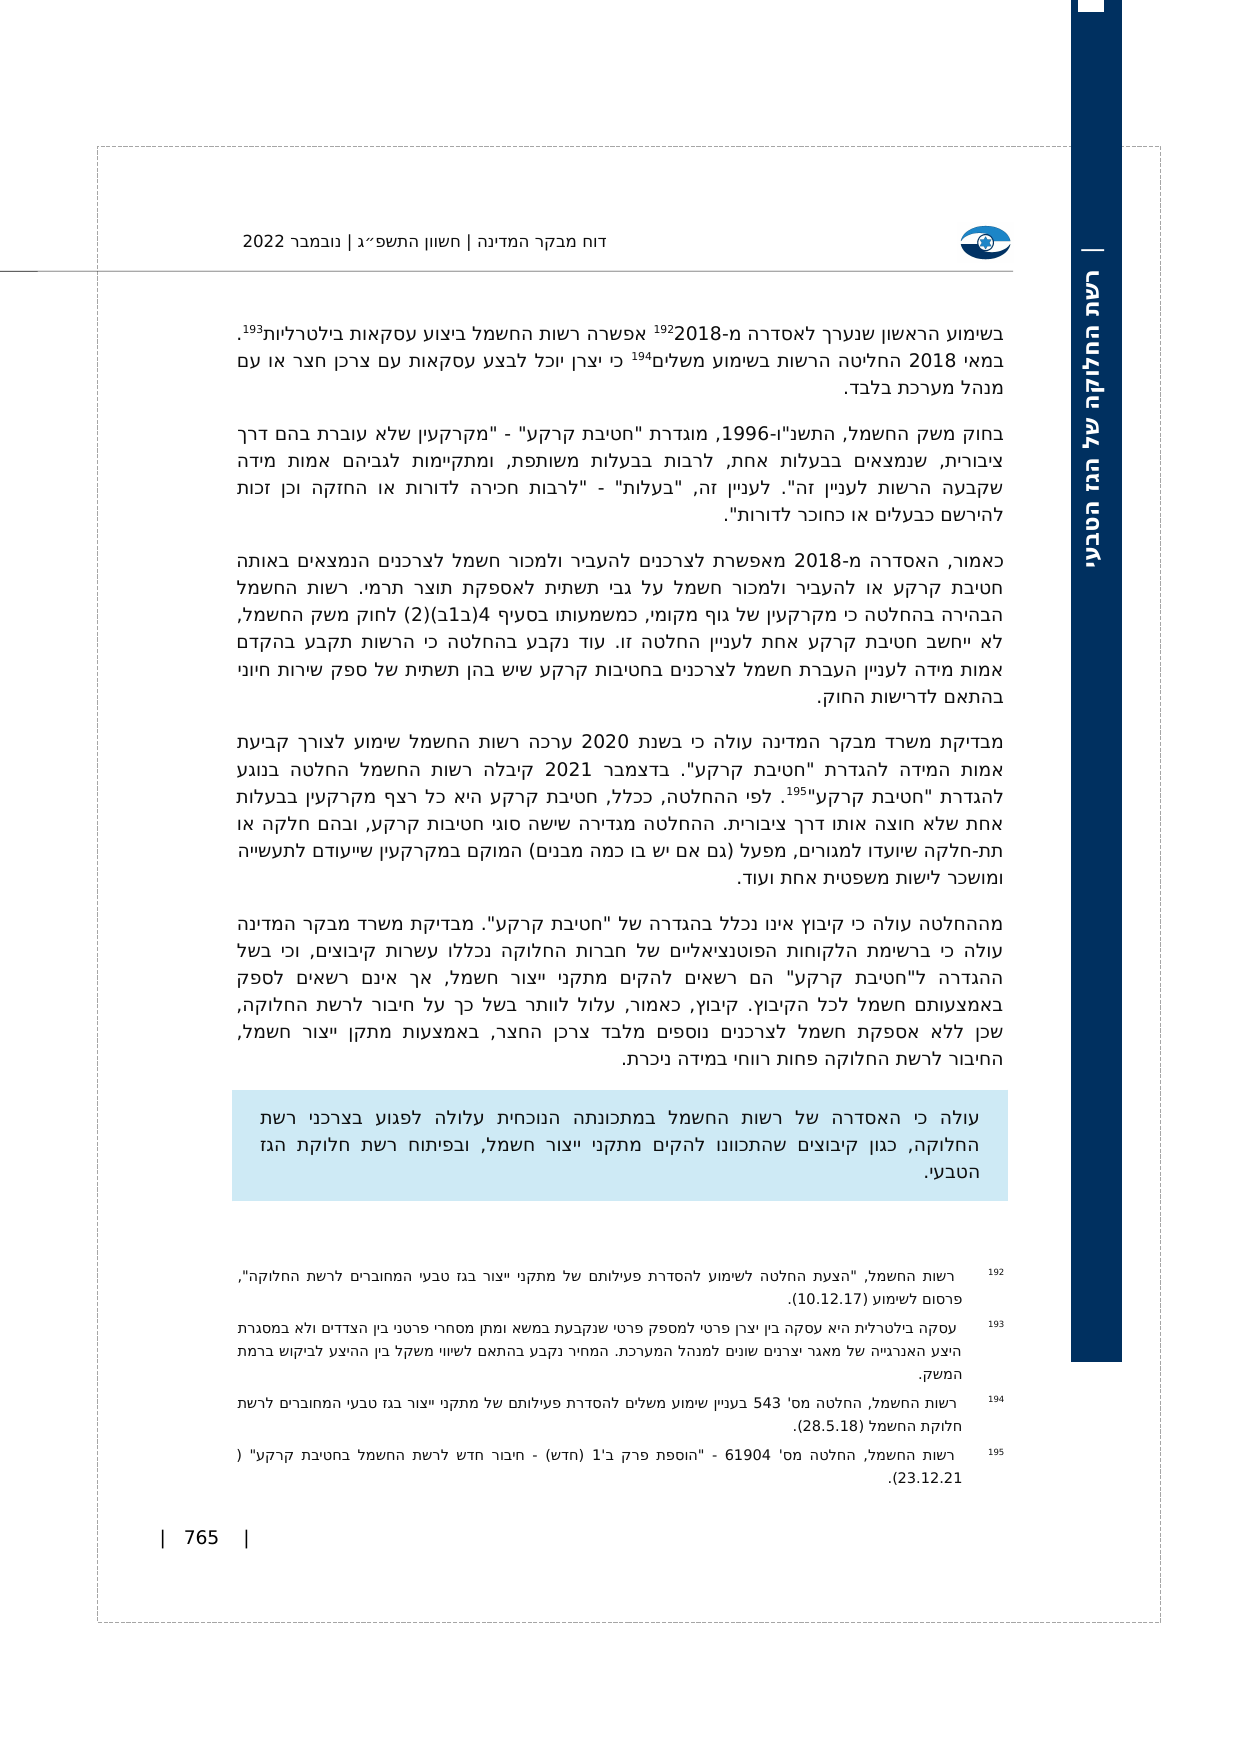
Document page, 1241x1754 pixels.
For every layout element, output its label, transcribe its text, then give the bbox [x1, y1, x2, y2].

text מההחלטה עולה כי קיבוץ אינו נכלל בהגדרה של "חטיבת קרקע". מבדיקת משרד מבקר המדינה עולה כי ברשימת הלקוחות הפוטנציאליים של חברות החלוקה נכללו עשרות קיבוצים, וכי בשל ההגדרה ל"חטיבת קרקע" הם רשאים להקים מתקני ייצור חשמל, אך אינם רשאים לספק באמצעותם חשמל לכל הקיבוץ. קיבוץ, כאמור, עלול לוותר בשל כך על חיבור לרשת החלוקה, שכן ללא אספקת חשמל לצרכנים נוספים מלבד צרכן החצר, באמצעות מתקן ייצור חשמל, החיבור לרשת החלוקה פחות רווחי במידה ניכרת. [236, 908, 1004, 1071]
text כאמור, האסדרה מ-2018 מאפשרת לצרכנים להעביר ולמכור חשמל לצרכנים הנמצאים באותה חטיבת קרקע או להעביר ולמכור חשמל על גבי תשתית לאספקת תוצר תרמי. רשות החשמל הבהירה בהחלטה כי מקרקעין של גוף מקומי, כמשמעותו בסעיף 4(ב1ב)(2) לחוק משק החשמל, לא ייחשב חטיבת קרקע אחת לעניין החלטה זו. עוד נקבע בהחלטה כי הרשות תקבע בהקדם אמות מידה לעניין העברת חשמל לצרכנים בחטיבות קרקע שיש בהן תשתית של ספק שירות חיוני בהתאם לדרישות החוק. [236, 546, 1004, 708]
text בחוק משק החשמל, התשנ"ו-1996, מוגדרת "חטיבת קרקע" - "מקרקעין שלא עוברת בהם דרך ציבורית, שנמצאים בבעלות אחת, לרבות בבעלות משותפת, ומתקיימות לגביהם אמות מידה שקבעה הרשות לעניין זה". לעניין זה, "בעלות" - "לרבות חכירה לדורות או החזקה וכן זכות להירשם כבעלים או כחוכר לדורות". [236, 419, 1004, 527]
text מבדיקת משרד מבקר המדינה עולה כי בשנת 2020 ערכה רשות החשמל שימוע לצורך קביעת אמות המידה להגדרת "חטיבת קרקע". בדצמבר 2021 קיבלה רשות החשמל החלטה בנוגע להגדרת "חטיבת קרקע". לפי ההחלטה, ככלל, חטיבת קרקע היא כל רצף מקרקעין בבעלות אחת שלא חוצה אותו דרך ציבורית. ההחלטה מגדירה שישה סוגי חטיבות קרקע, ובהם חלקה או תת-חלקה שיועדו למגורים, מפעל (גם אם יש בו כמה מבנים) המוקם במקרקעין שייעודם לתעשייה ומושכר לישות משפטית אחת ועוד. [236, 727, 1004, 890]
text עולה כי האסדרה של רשות החשמל במתכונתה הנוכחית עלולה לפגוע בצרכני רשת החלוקה, כגון קיבוצים שהתכוונו להקים מתקני ייצור חשמל, ובפיתוח רשת חלוקת הגז הטבעי. [237, 1095, 1003, 1197]
text בשימוע הראשון שנערך לאסדרה מ-2018 אפשרה רשות החשמל ביצוע עסקאות בילטרליות. במאי 2018 החליטה הרשות בשימוע משלים כי יצרן יוכל לבצע עסקאות עם צרכן חצר או עם מנהל מערכת בלבד. [236, 319, 1004, 400]
picture [957, 222, 1014, 263]
